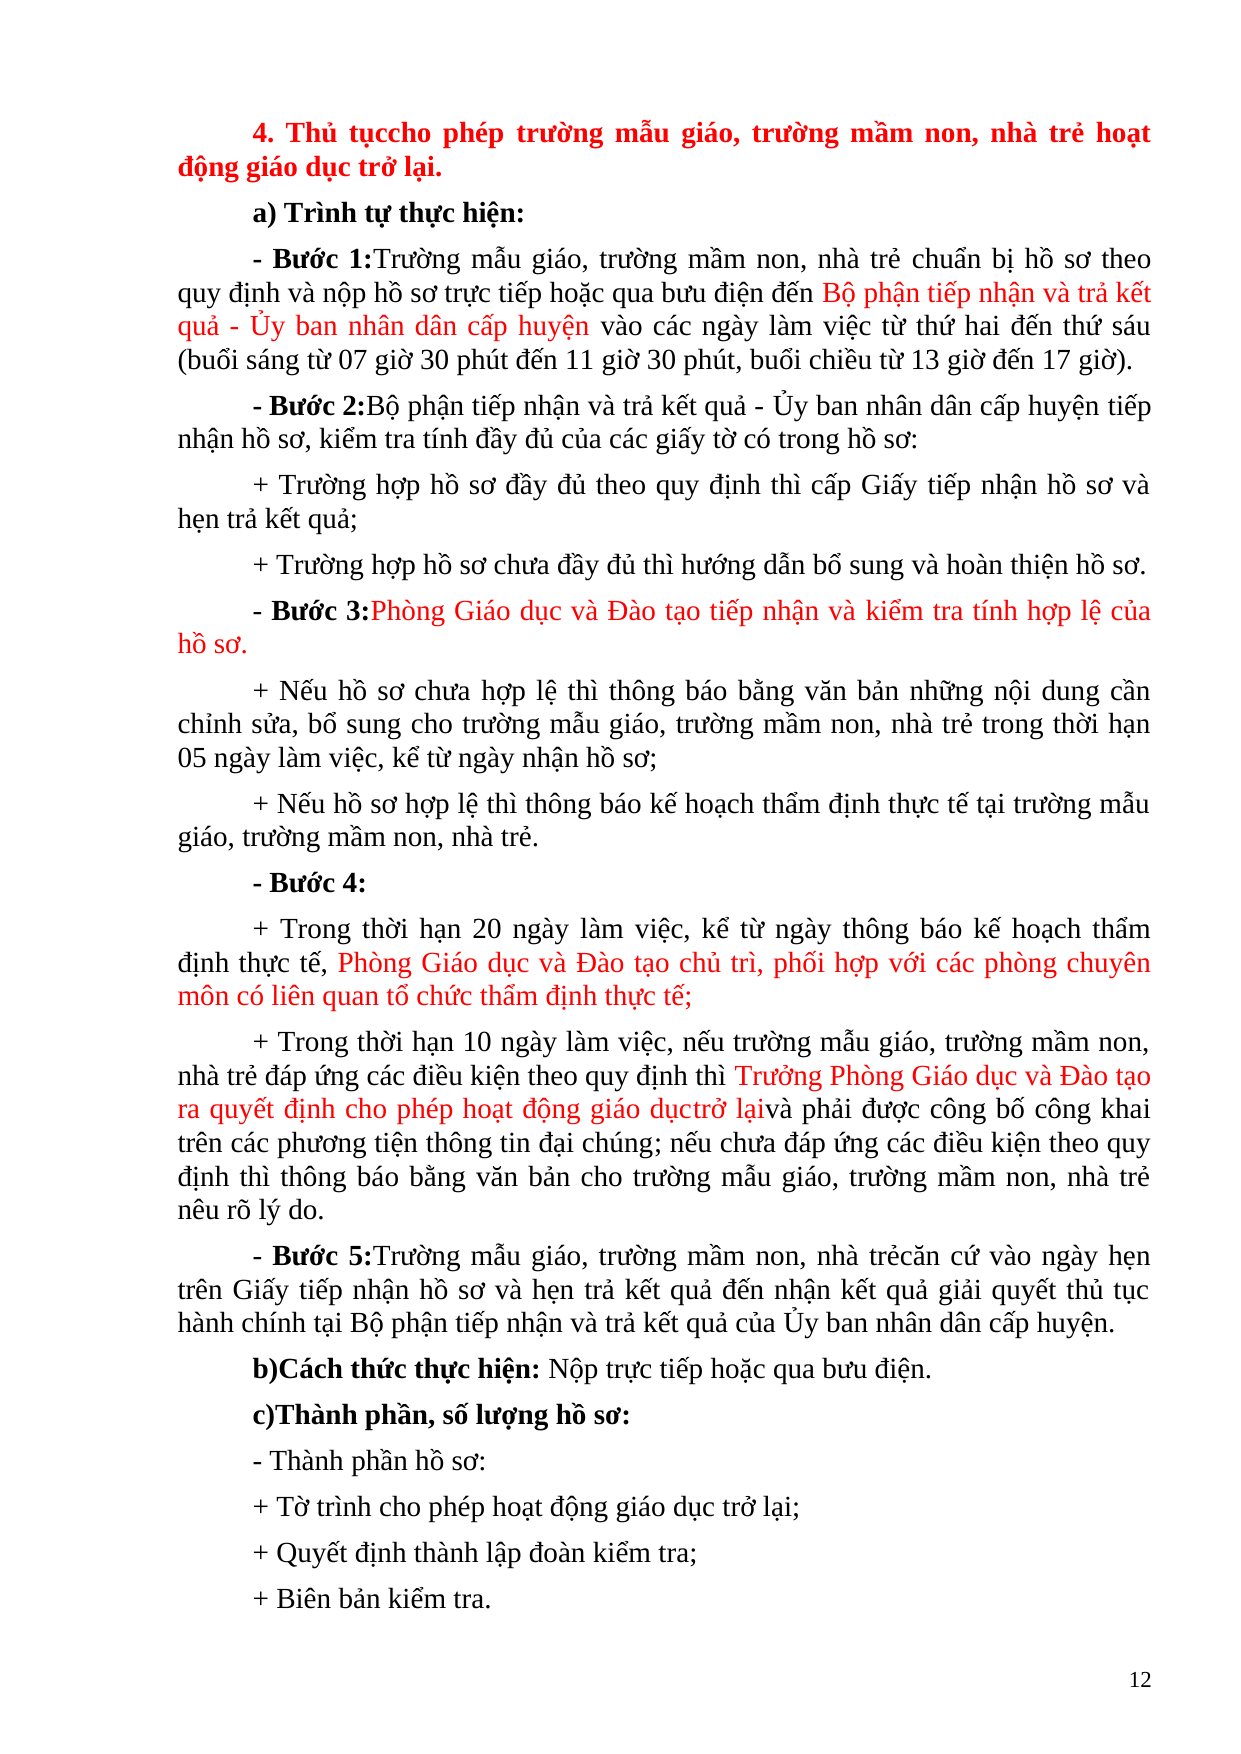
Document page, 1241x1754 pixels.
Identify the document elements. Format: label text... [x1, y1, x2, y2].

text + Trường hợp hồ sơ đầy đủ theo quy định thì cấp Giấy tiếp nhận hồ sơ và hẹn trả kết quả; [177, 467, 1152, 534]
text - Bước 4: [177, 865, 1152, 899]
text - Bước 1:Trường mẫu giáo, trường mầm non, nhà trẻ chuẩn bị hồ sơ theo quy định và nộp hồ sơ trực tiếp hoặc qua bưu điện đến Bộ phận tiếp nhận và trả kết quả - Ủy ban nhân dân cấp huyện vào các ngày làm việc từ thứ hai đến thứ sáu (buổi sáng từ 07 giờ 30 phút đến 11 giờ 30 phút, buổi chiều từ 13 giờ đến 17 giờ). [177, 241, 1152, 375]
text + Trường hợp hồ sơ chưa đầy đủ thì hướng dẫn bổ sung và hoàn thiện hồ sơ. [177, 547, 1152, 581]
text - Bước 2:Bộ phận tiếp nhận và trả kết quả - Ủy ban nhân dân cấp huyện tiếp nhận hồ sơ, kiểm tra tính đầy đủ của các giấy tờ có trong hồ sơ: [177, 388, 1152, 455]
text + Tờ trình cho phép hoạt động giáo dục trở lại; [177, 1489, 1152, 1523]
text a) Trình tự thực hiện: [177, 195, 1152, 229]
text + Quyết định thành lập đoàn kiểm tra; [177, 1536, 1152, 1569]
text + Nếu hồ sơ hợp lệ thì thông báo kế hoạch thẩm định thực tế tại trường mẫu giáo, trường mầm non, nhà trẻ. [177, 786, 1152, 853]
text b)Cách thức thực hiện: Nộp trực tiếp hoặc qua bưu điện. [177, 1351, 1152, 1385]
text - Bước 5:Trường mẫu giáo, trường mầm non, nhà trẻcăn cứ vào ngày hẹn trên Giấy tiếp nhận hồ sơ và hẹn trả kết quả đến nhận kết quả giải quyết thủ tục hành chính tại Bộ phận tiếp nhận và trả kết quả của Ủy ban nhân dân cấp huyện. [177, 1238, 1152, 1339]
text + Trong thời hạn 10 ngày làm việc, nếu trường mẫu giáo, trường mầm non, nhà trẻ đáp ứng các điều kiện theo quy định thì Trưởng Phòng Giáo dục và Đào tạo ra quyết định cho phép hoạt động giáo dụctrở lạivà phải được công bố công khai trên các phương tiện thông tin đại chúng; nếu chưa đáp ứng các điều kiện theo quy định thì thông báo bằng văn bản cho trường mẫu giáo, trường mầm non, nhà trẻ nêu rõ lý do. [177, 1024, 1152, 1226]
text 4. Thủ tụccho phép trường mẫu giáo, trường mầm non, nhà trẻ hoạt động giáo dục trở lại. [177, 116, 1152, 183]
text + Nếu hồ sơ chưa hợp lệ thì thông báo bằng văn bản những nội dung cần chỉnh sửa, bổ sung cho trường mẫu giáo, trường mầm non, nhà trẻ trong thời hạn 05 ngày làm việc, kể từ ngày nhận hồ sơ; [177, 673, 1152, 773]
text - Bước 3:Phòng Giáo dục và Đào tạo tiếp nhận và kiểm tra tính hợp lệ của hồ sơ. [177, 593, 1152, 660]
text + Biên bản kiểm tra. [177, 1582, 1152, 1615]
text + Trong thời hạn 20 ngày làm việc, kể từ ngày thông báo kế hoạch thẩm định thực tế, Phòng Giáo dục và Đào tạo chủ trì, phối hợp với các phòng chuyên môn có liên quan tổ chức thẩm định thực tế; [177, 911, 1152, 1012]
text - Thành phần hồ sơ: [177, 1443, 1152, 1477]
text c)Thành phần, số lượng hồ sơ: [177, 1397, 1152, 1431]
